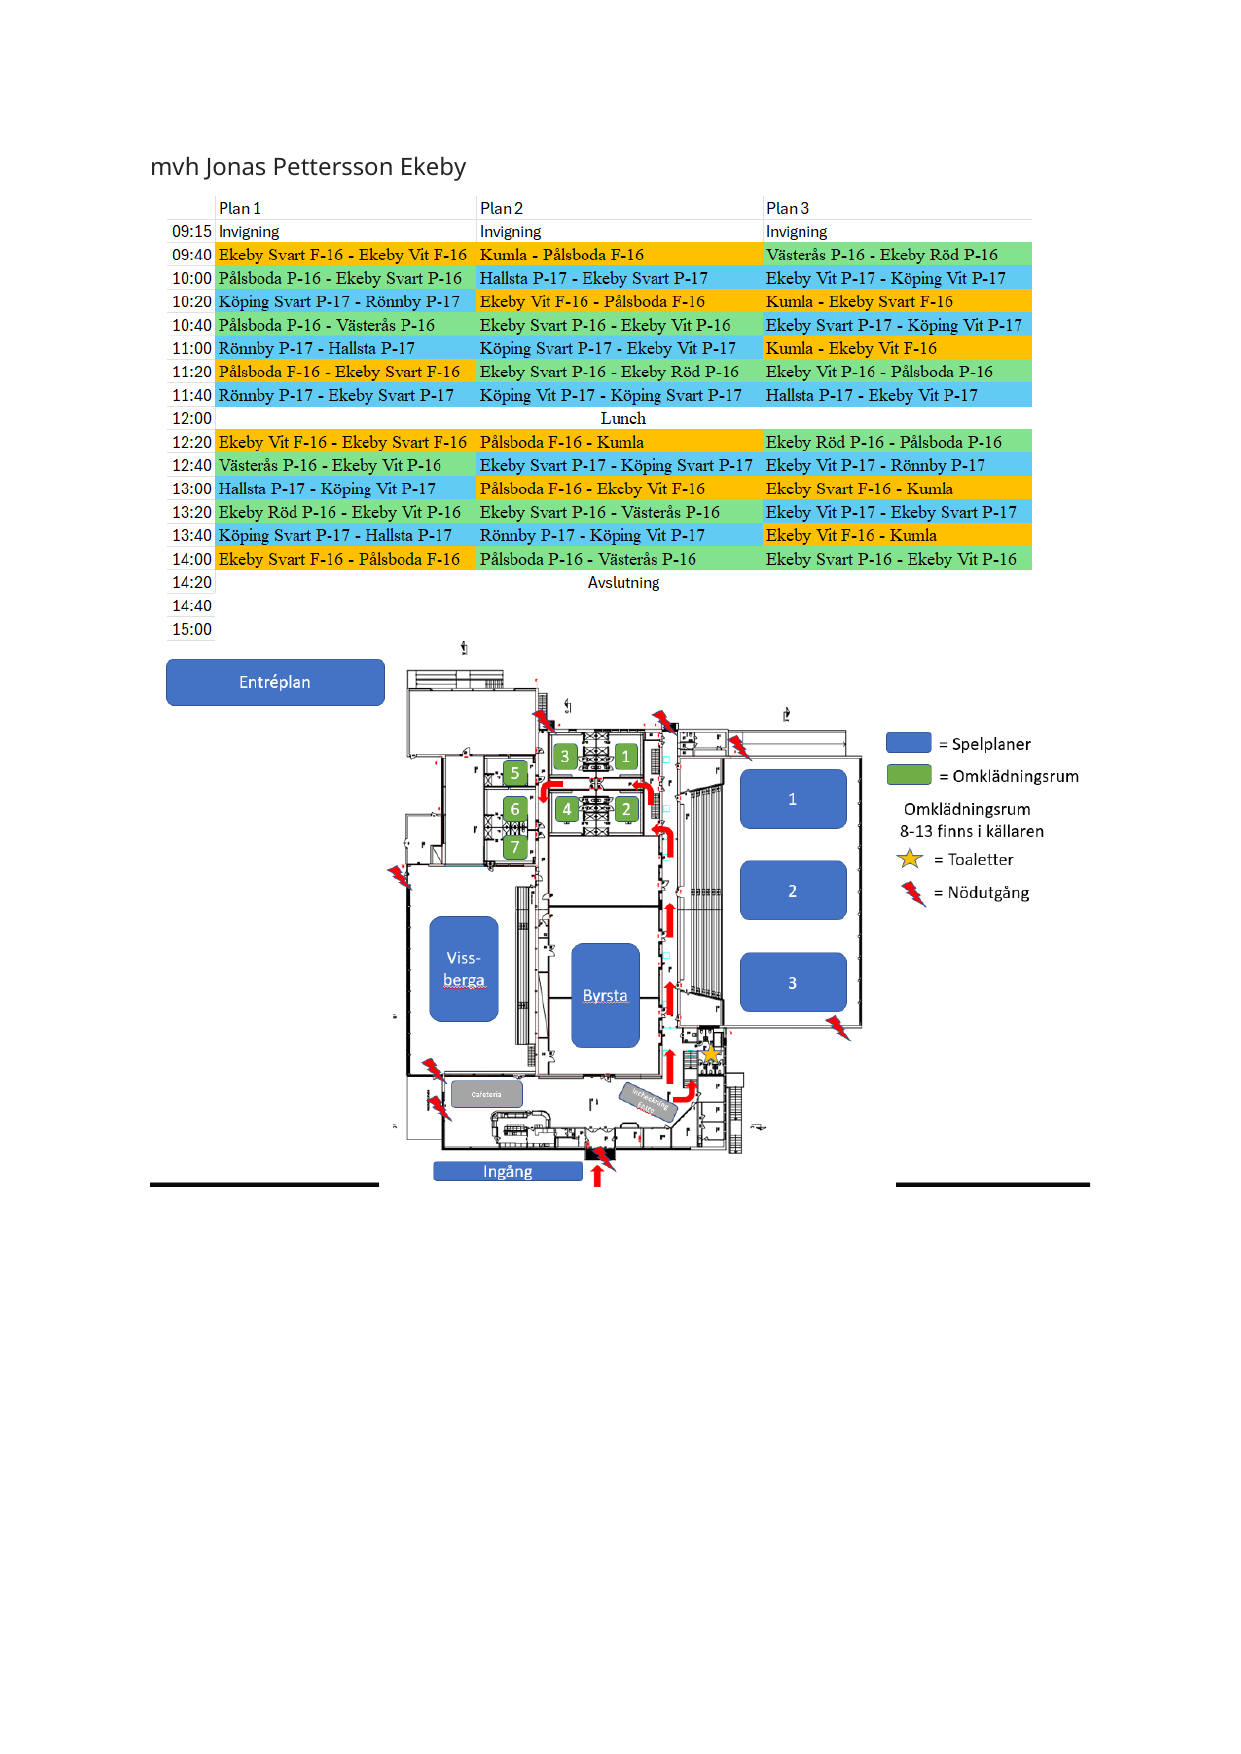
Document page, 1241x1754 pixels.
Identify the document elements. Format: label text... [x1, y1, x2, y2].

picture [150, 182, 1091, 1187]
text mvh Jonas Pettersson Ekeby [150, 150, 1090, 182]
